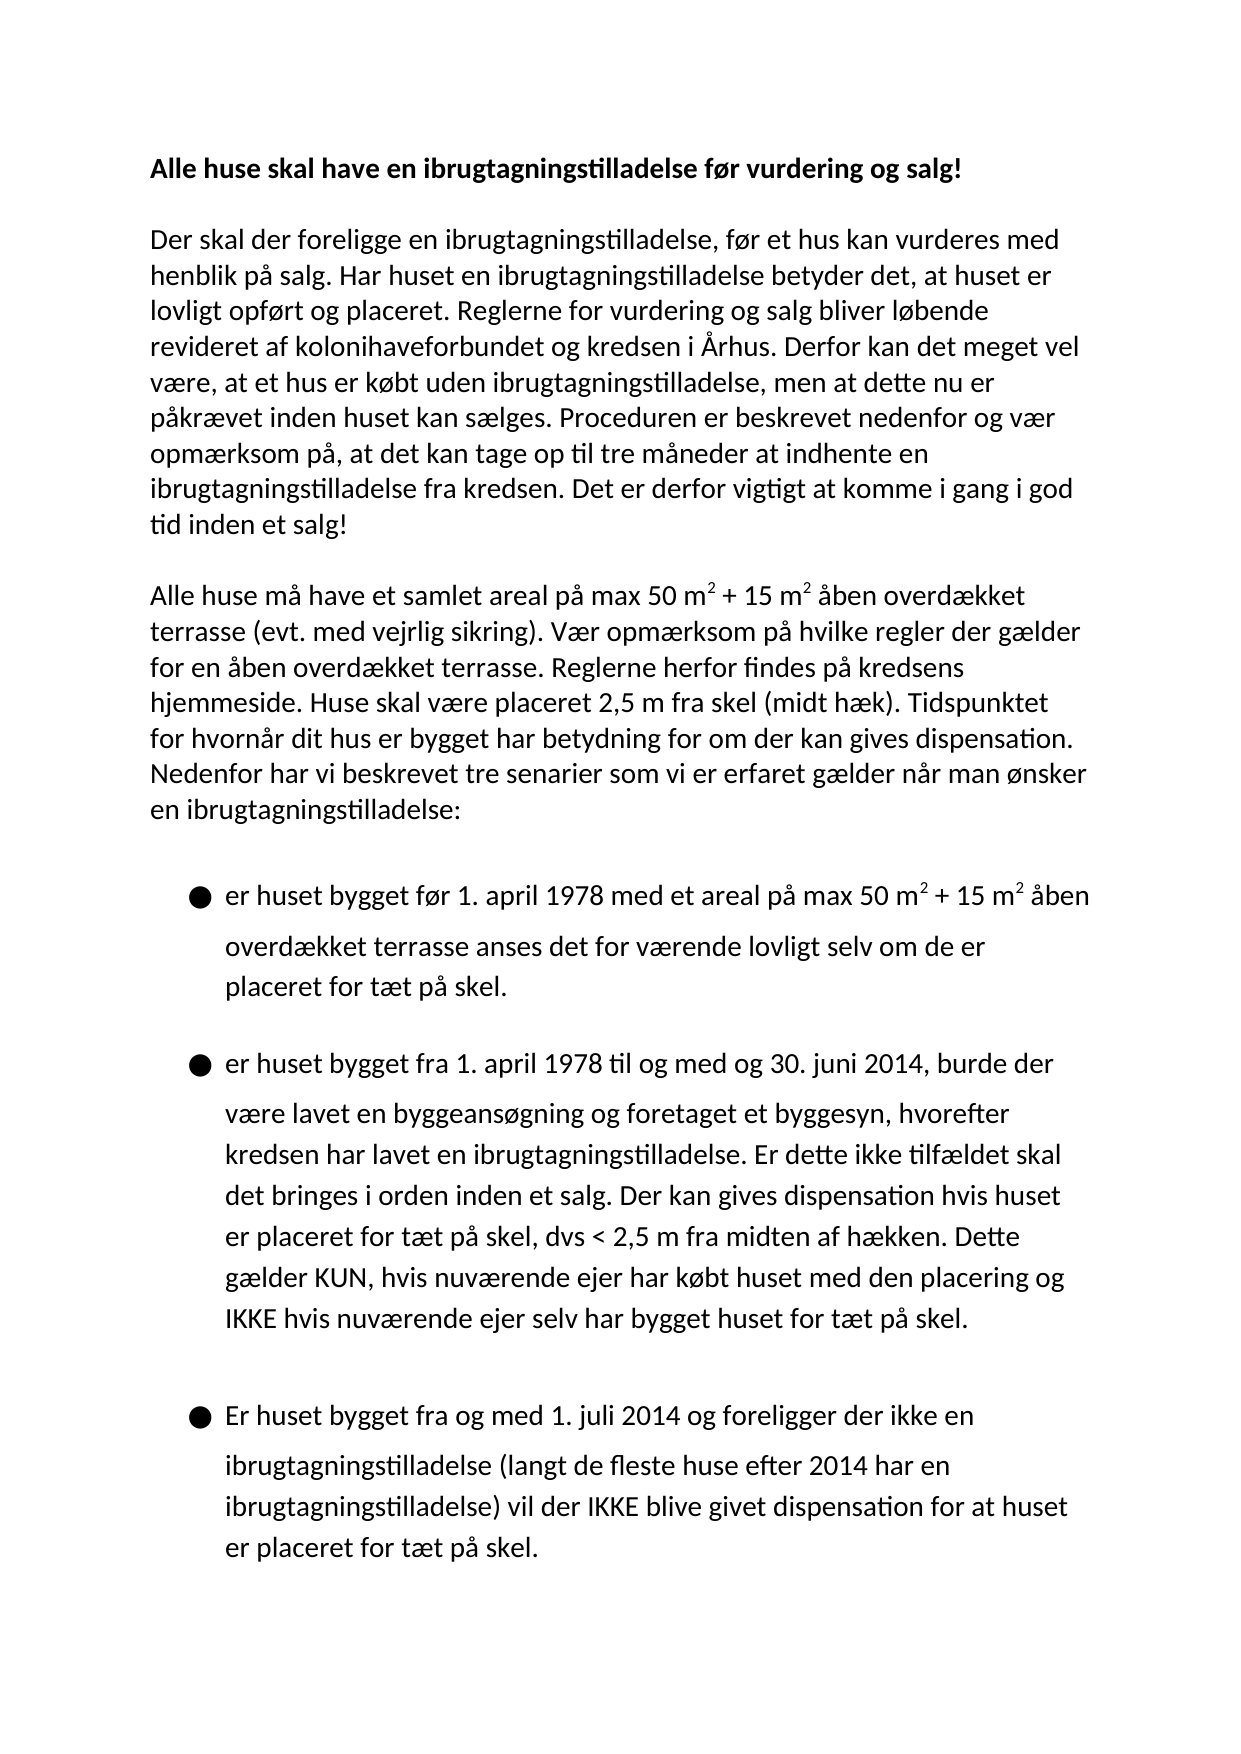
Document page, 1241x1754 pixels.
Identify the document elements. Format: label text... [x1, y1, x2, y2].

list Er huset bygget fra og med 1. juli 2014 og foreligger der ikke en ibrugtagningstilladelse (langt de fleste huse efter 2014 har en ibrugtagningstilladelse) vil der IKKE blive givet dispensation for at huset er placeret for tæt på skel. [187, 1382, 1090, 1564]
text Der skal der foreligge en ibrugtagningstilladelse, før et hus kan vurderes med henblik på salg. Har huset en ibrugtagningstilladelse betyder det, at huset er lovligt opført og placeret. Reglerne for vurdering og salg bliver løbende revideret af kolonihaveforbundet og kredsen i Århus. Derfor kan det meget vel være, at et hus er købt uden ibrugtagningstilladelse, men at dette nu er påkrævet inden huset kan sælges. Proceduren er beskrevet nedenfor og vær opmærksom på, at det kan tage op til tre måneder at indhente en ibrugtagningstilladelse fra kredsen. Det er derfor vigtigt at komme i gang i god tid inden et salg! [150, 221, 1090, 542]
list er huset bygget fra 1. april 1978 til og med og 30. juni 2014, burde der være lavet en byggeansøgning og foretaget et byggesyn, hvorefter kredsen har lavet en ibrugtagningstilladelse. Er dette ikke tilfældet skal det bringes i orden inden et salg. Der kan gives dispensation hvis huset er placeret for tæt på skel, dvs < 2,5 m fra midten af hækken. Dette gælder KUN, hvis nuværende ejer har købt huset med den placering og IKKE hvis nuværende ejer selv har bygget huset for tæt på skel. [187, 1030, 1090, 1336]
text Alle huse skal have en ibrugtagningstilladelse før vurdering og salg! [150, 150, 1090, 186]
text Alle huse må have et samlet areal på max 50 m2 + 15 m2 åben overdækket terrasse (evt. med vejrlig sikring). Vær opmærksom på hvilke regler der gælder for en åben overdækket terrasse. Reglerne herfor findes på kredsens hjemmeside. Huse skal være placeret 2,5 m fra skel (midt hæk). Tidspunktet for hvornår dit hus er bygget har betydning for om der kan gives dispensation. Nedenfor har vi beskrevet tre senarier som vi er erfaret gælder når man ønsker en ibrugtagningstilladelse: [150, 577, 1090, 827]
list er huset bygget før 1. april 1978 med et areal på max 50 m2 + 15 m2 åben overdækket terrasse anses det for værende lovligt selv om de er placeret for tæt på skel. [187, 862, 1090, 1004]
